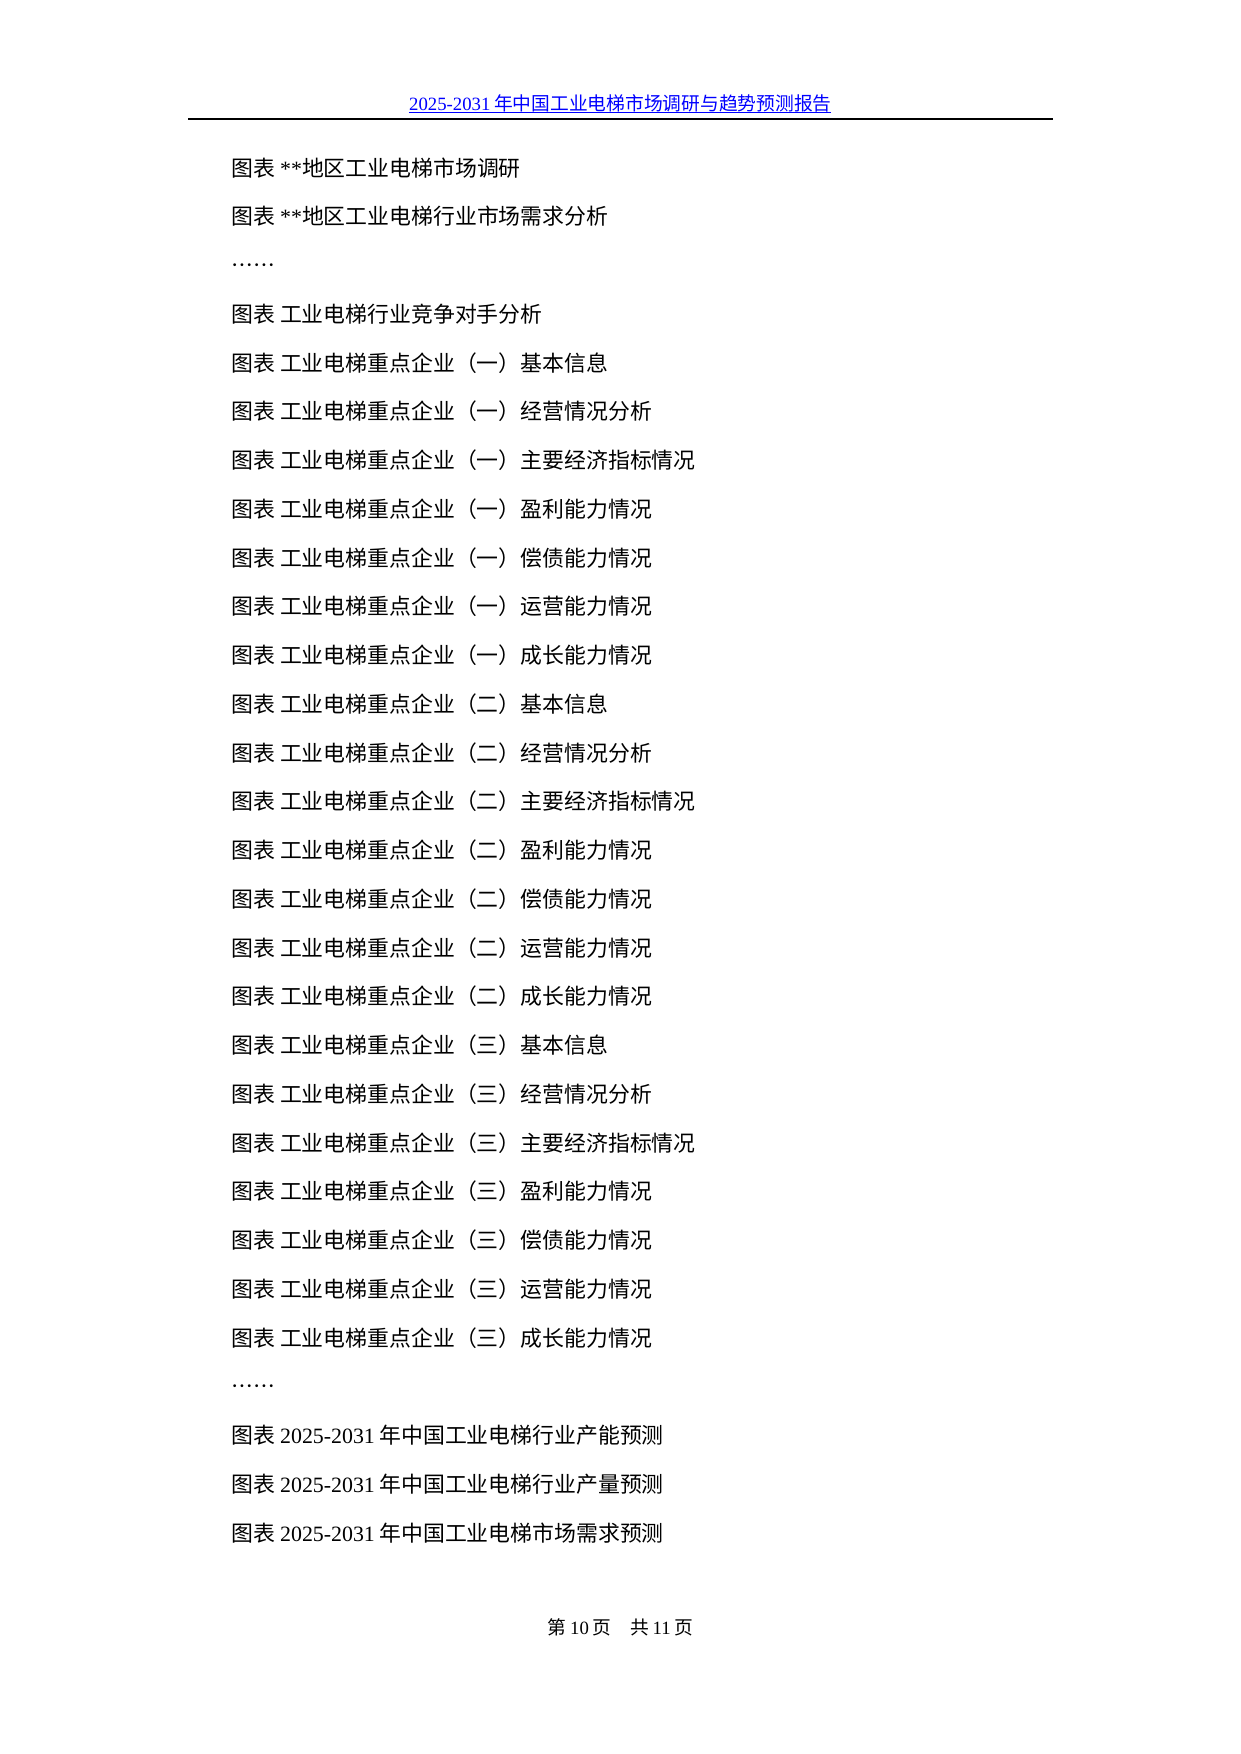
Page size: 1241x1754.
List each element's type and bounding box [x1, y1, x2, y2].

text [187, 150, 1053, 1548]
